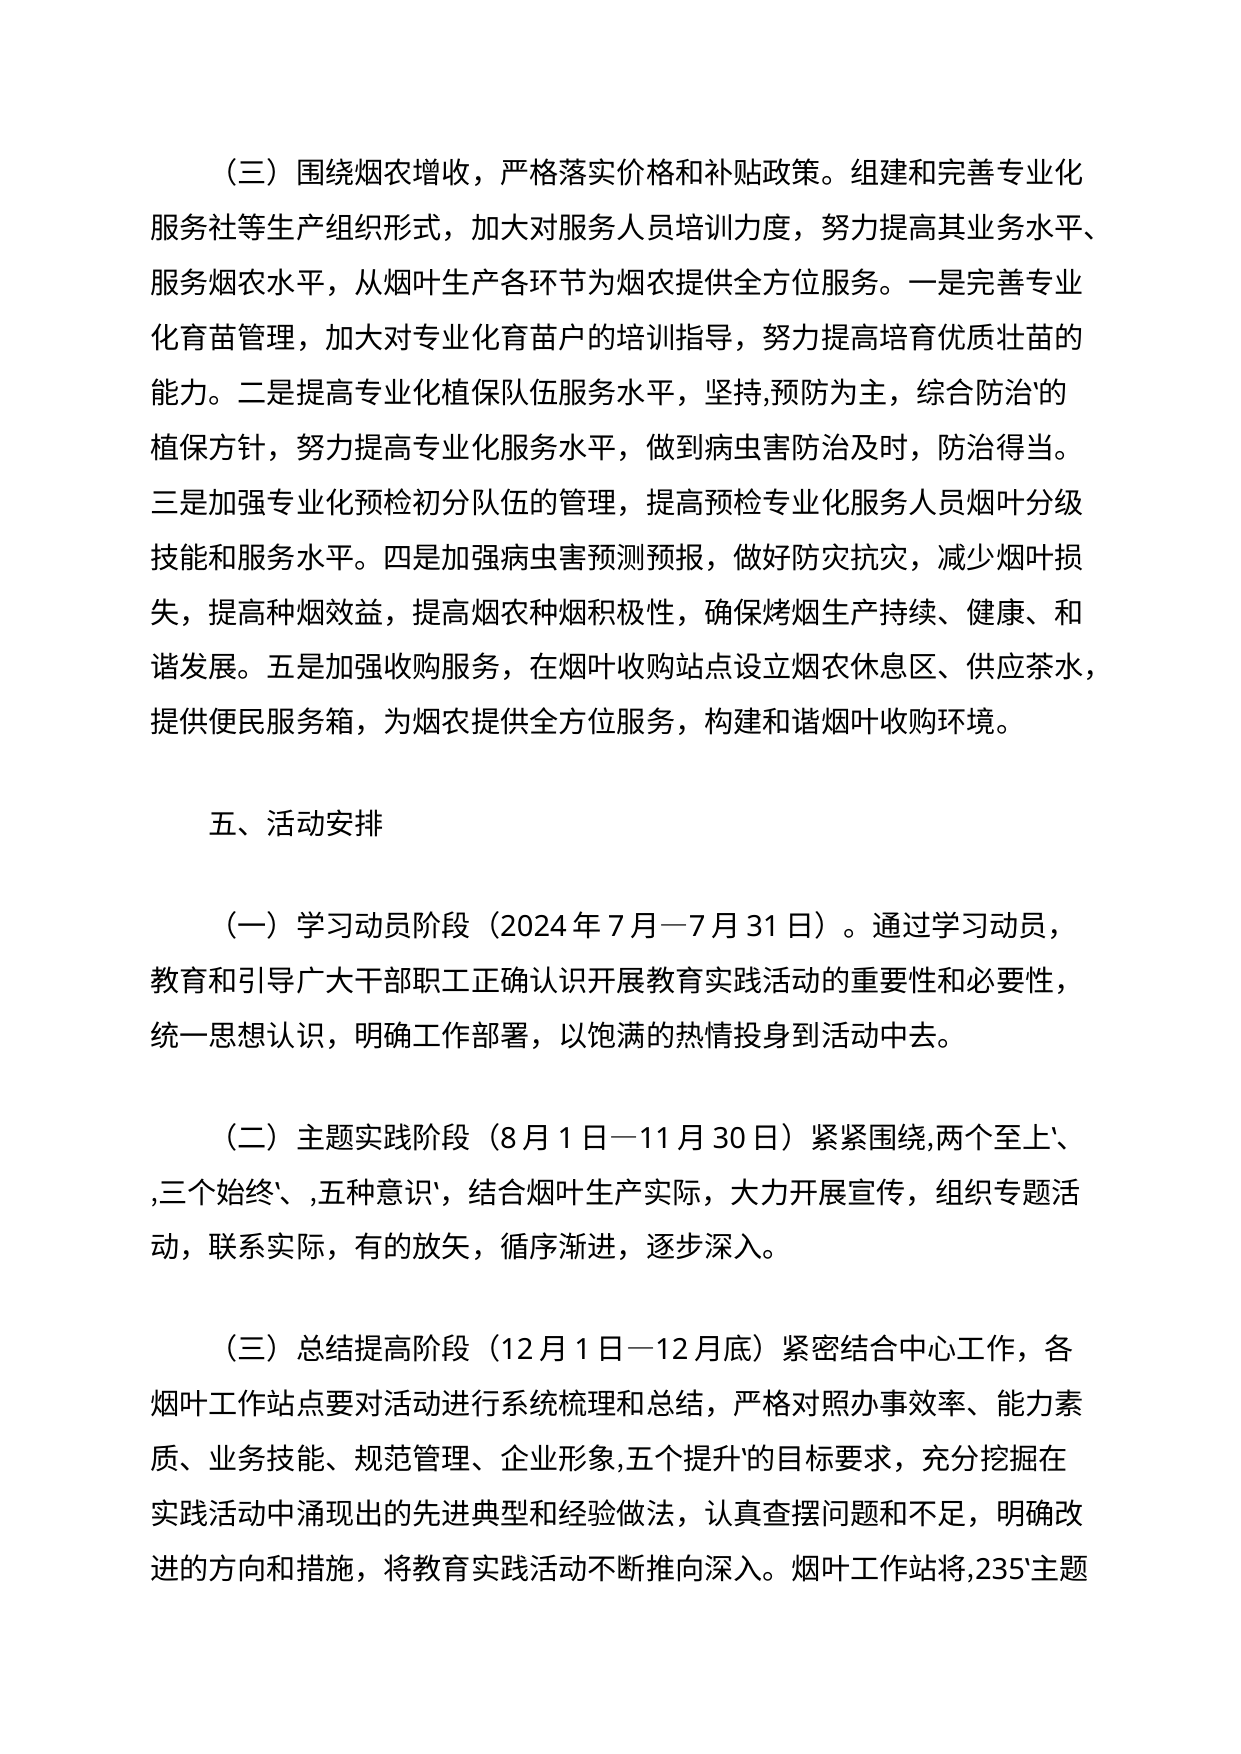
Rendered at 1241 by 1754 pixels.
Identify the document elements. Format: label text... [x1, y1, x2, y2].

text （三）围绕烟农增收，严格落实价格和补贴政策。组建和完善专业化服务社等生产组织形式，加大对服务人员培训力度，努力提高其业务水平、服务烟农水平，从烟叶生产各环节为烟农提供全方位服务。一是完善专业化育苗管理，加大对专业化育苗户的培训指导，努力提高培育优质壮苗的能力。二是提高专业化植保队伍服务水平，坚持‚预防为主，综合防治‛的植保方针，努力提高专业化服务水平，做到病虫害防治及时，防治得当。三是加强专业化预检初分队伍的管理，提高预检专业化服务人员烟叶分级技能和服务水平。四是加强病虫害预测预报，做好防灾抗灾，减少烟叶损失，提高种烟效益，提高烟农种烟积极性，确保烤烟生产持续、健康、和谐发展。五是加强收购服务，在烟叶收购站点设立烟农休息区、供应茶水，提供便民服务箱，为烟农提供全方位服务，构建和谐烟叶收购环境。 [150, 150, 1090, 741]
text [150, 1326, 1090, 1588]
text 五、活动安排 [150, 801, 1090, 843]
text （一）学习动员阶段（2024年7月—7月31日）。通过学习动员，教育和引导广大干部职工正确认识开展教育实践活动的重要性和必要性，统一思想认识，明确工作部署，以饱满的热情投身到活动中去。 [150, 902, 1090, 1055]
text （二）主题实践阶段（8月1日—11月30日）紧紧围绕‚两个至上‛、‚三个始终‛、‚五种意识‛，结合烟叶生产实际，大力开展宣传，组织专题活动，联系实际，有的放矢，循序渐进，逐步深入。 [150, 1114, 1090, 1266]
